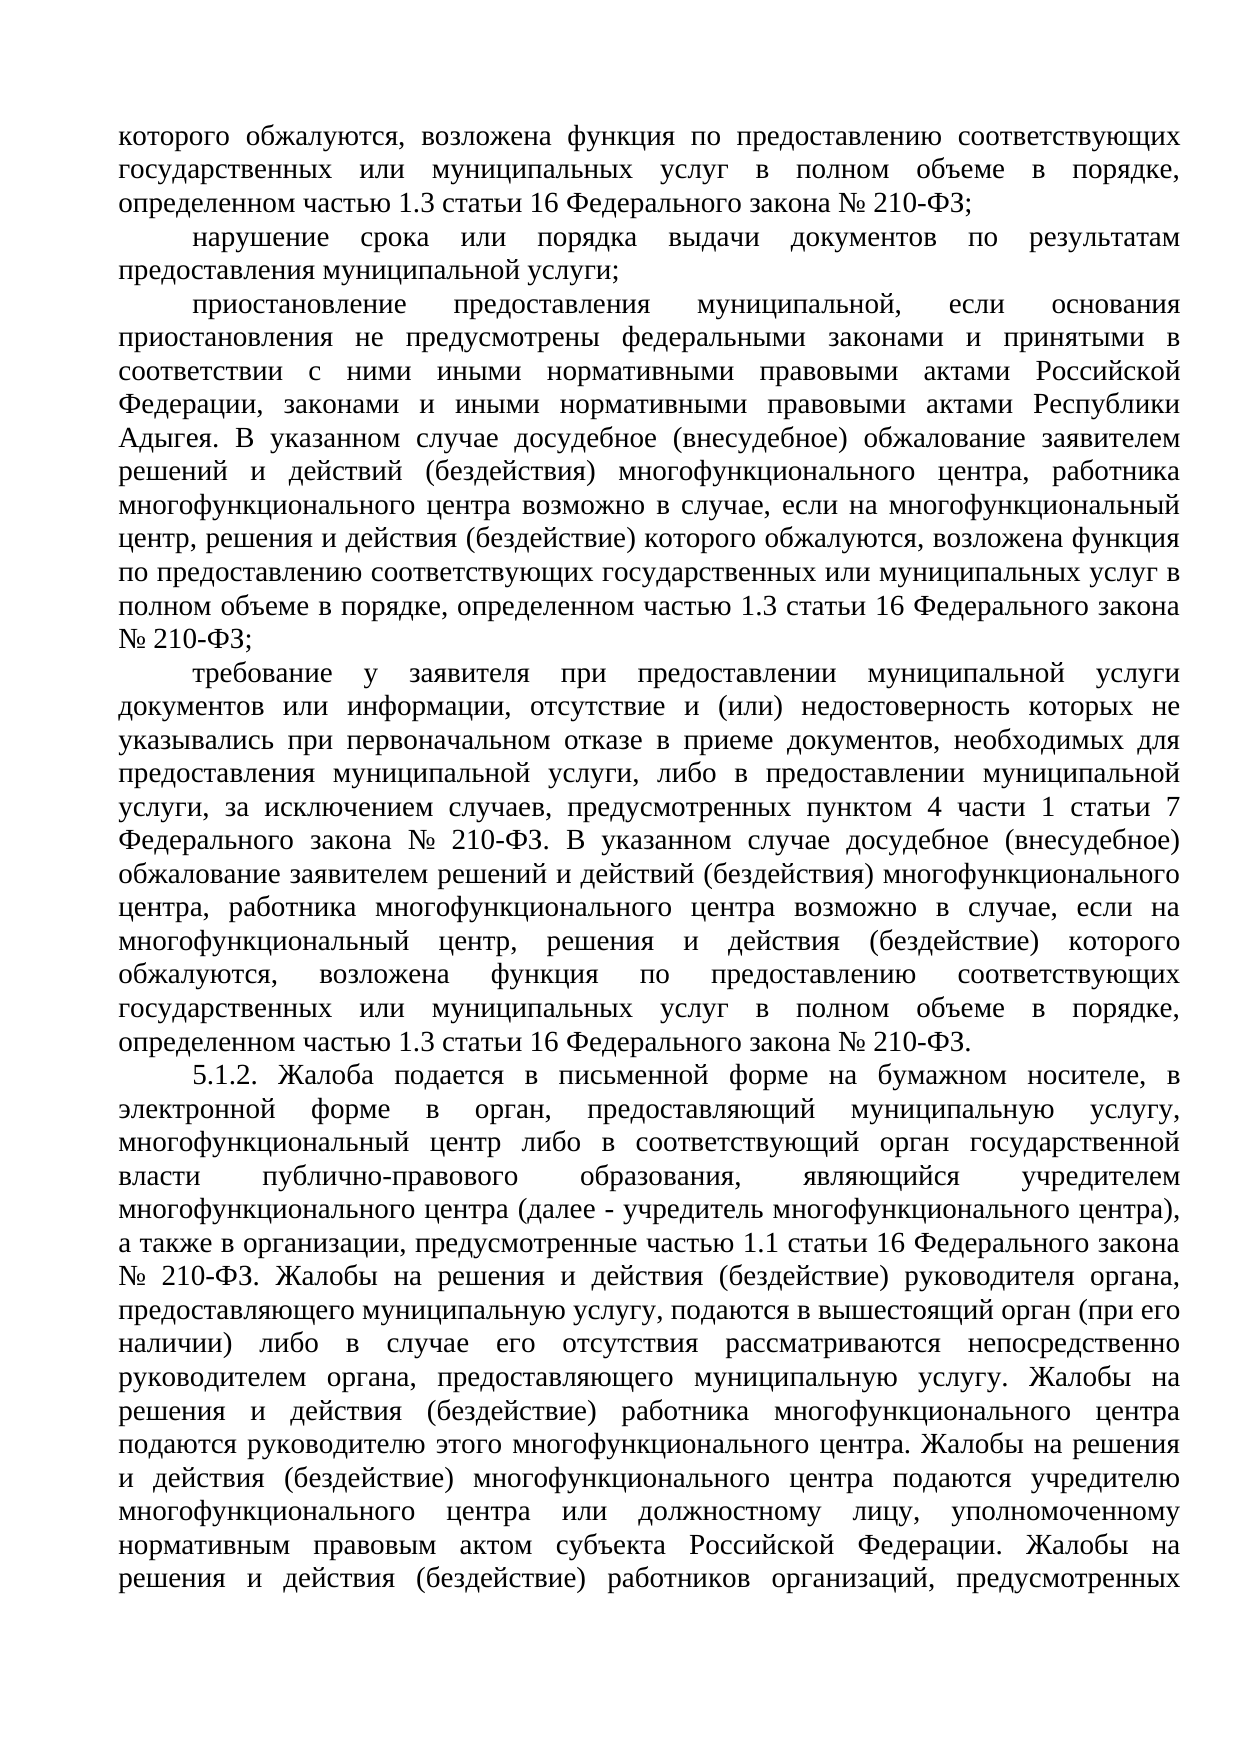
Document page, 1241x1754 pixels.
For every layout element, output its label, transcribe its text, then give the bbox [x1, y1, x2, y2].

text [118, 1057, 1181, 1594]
text приостановление предоставления муниципальной, если основания приостановления не предусмотрены федеральными законами и принятыми в соответствии с ними иными нормативными правовыми актами Российской Федерации, законами и иными нормативными правовыми актами Республики Адыгея. В указанном случае досудебное (внесудебное) обжалование заявителем решений и действий (бездействия) многофункционального центра, работника многофункционального центра возможно в случае, если на многофункциональный центр, решения и действия (бездействие) которого обжалуются, возложена функция по предоставлению соответствующих государственных или муниципальных услуг в полном объеме в порядке, определенном частью 1.3 статьи 16 Федерального закона № 210-ФЗ; [118, 286, 1181, 655]
text требование у заявителя при предоставлении муниципальной услуги документов или информации, отсутствие и (или) недостоверность которых не указывались при первоначальном отказе в приеме документов, необходимых для предоставления муниципальной услуги, либо в предоставлении муниципальной услуги, за исключением случаев, предусмотренных пунктом 4 части 1 статьи 7 Федерального закона № 210-ФЗ. В указанном случае досудебное (внесудебное) обжалование заявителем решений и действий (бездействия) многофункционального центра, работника многофункционального центра возможно в случае, если на многофункциональный центр, решения и действия (бездействие) которого обжалуются, возложена функция по предоставлению соответствующих государственных или муниципальных услуг в полном объеме в порядке, определенном частью 1.3 статьи 16 Федерального закона № 210-ФЗ. [118, 655, 1181, 1057]
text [118, 118, 1181, 219]
text нарушение срока или порядка выдачи документов по результатам предоставления муниципальной услуги; [118, 219, 1181, 286]
